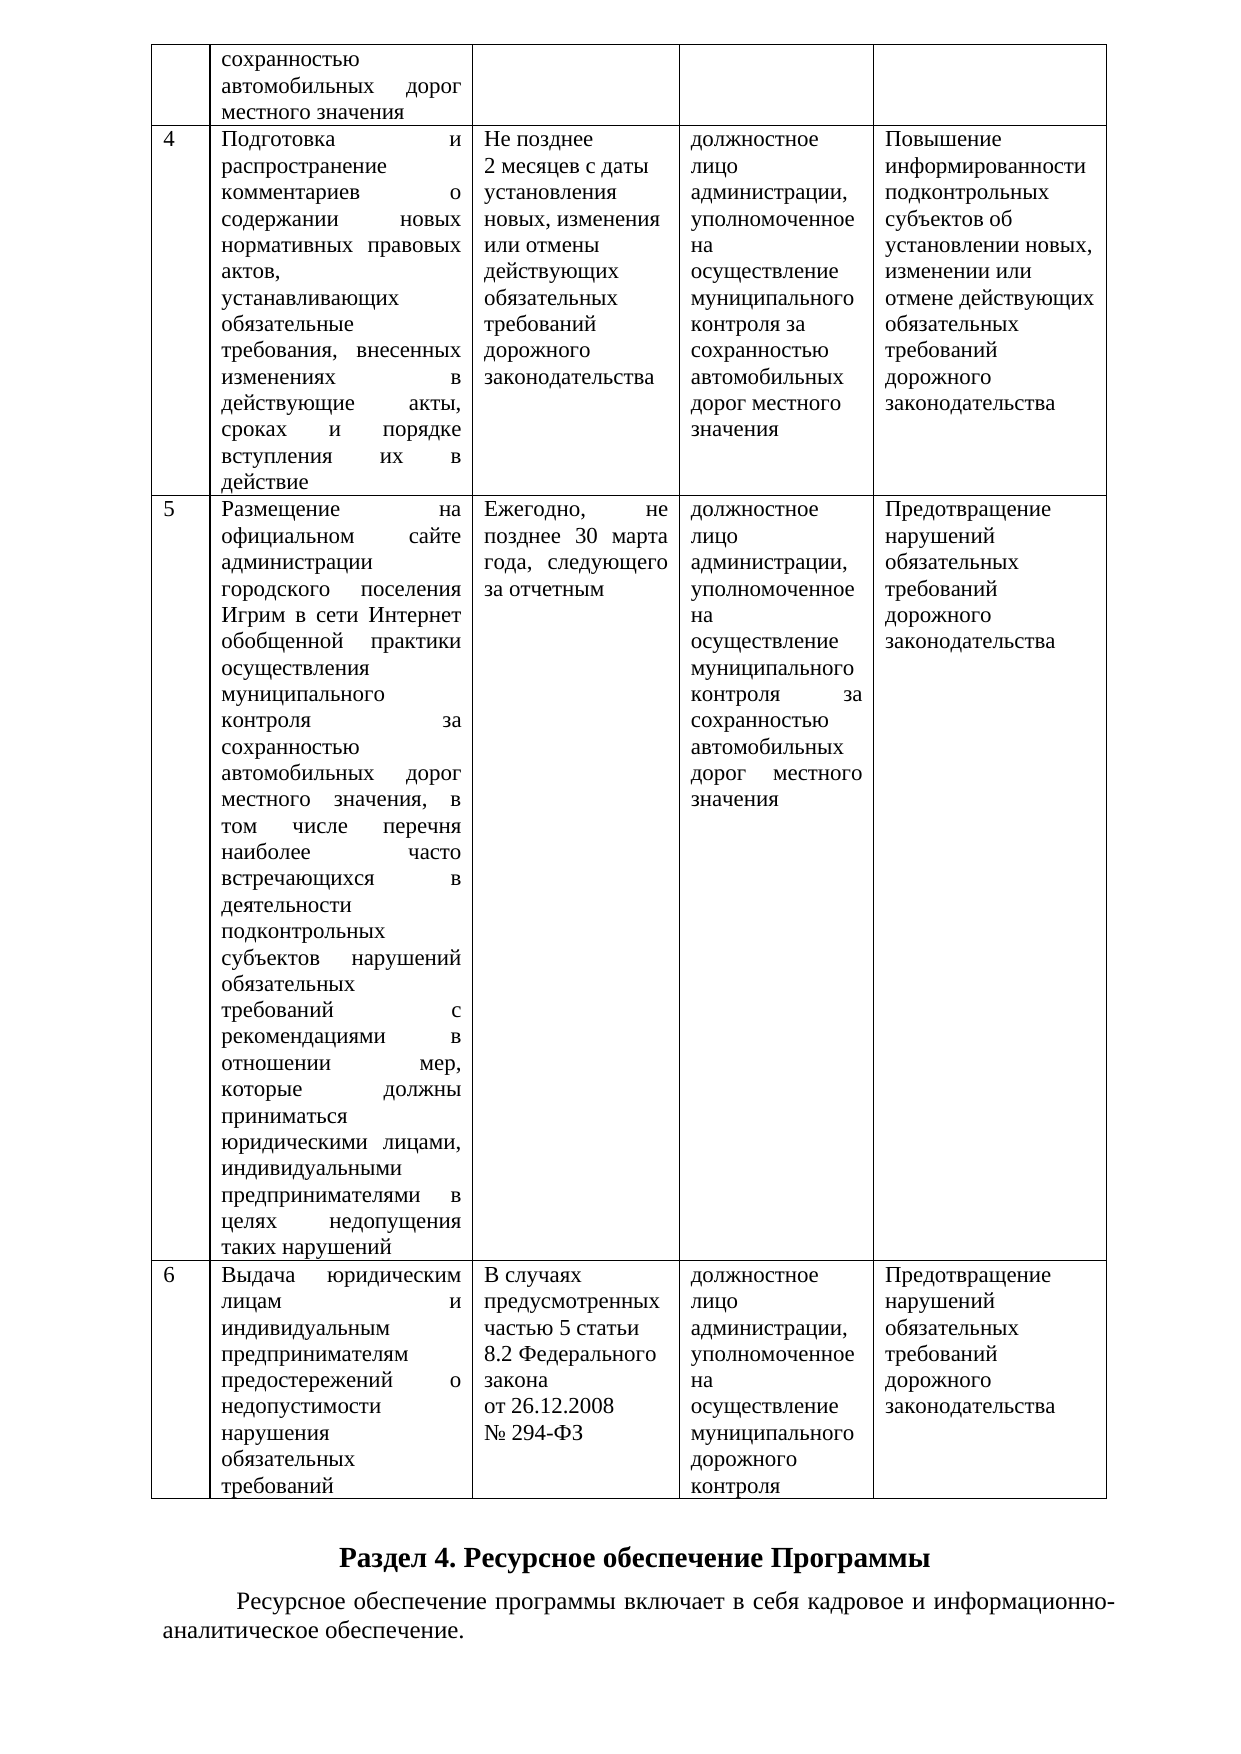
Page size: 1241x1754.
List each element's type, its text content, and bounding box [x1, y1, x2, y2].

table_cell Предотвращение нарушений обязательных требований дорожного законодательства [874, 1261, 1106, 1498]
table_cell 5 [152, 496, 209, 1260]
table_cell Повышение информированности подконтрольных субъектов об установлении новых, изменении или отмене действующих обязательных требований дорожного законодательства [874, 126, 1106, 494]
table_cell должностное лицо администрации, уполномоченное на осуществление муниципального контроля за сохранностью автомобильных дорог местного значения [680, 496, 873, 1260]
table_cell 3 [152, 45, 209, 124]
table_cell Выдача юридическим лицам и индивидуальным предпринимателям предостережений о недопустимости нарушения обязательных требований [211, 1261, 472, 1498]
table_cell Предотвращение нарушений обязательных требований дорожного законодательства [874, 496, 1106, 1260]
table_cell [680, 45, 873, 124]
table_cell Не позднее 2 месяцев с даты установления новых, изменения или отмены действующих обязательных требований дорожного законодательства [473, 126, 679, 494]
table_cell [473, 45, 679, 124]
table_cell должностное лицо администрации, уполномоченное на осуществление муниципального дорожного контроля [680, 1261, 873, 1498]
table_cell В случаях предусмотренных частью 5 статьи 8.2 Федерального закона от 26.12.2008 № 294-ФЗ [473, 1261, 679, 1498]
table_cell 6 [152, 1261, 209, 1498]
table_cell Ежегодно, не позднее 30 марта года, следующего за отчетным [473, 496, 679, 1260]
text Раздел 4. Ресурсное обеспечение Программы [162, 1540, 1107, 1574]
table_cell Подготовка и распространение комментариев о содержании новых нормативных правовых актов, устанавливающих обязательные требования, внесенных изменениях в действующие акты, сроках и порядке вступления их в действие [211, 126, 472, 494]
text Ресурсное обеспечение программы включает в себя кадровое и информационно-аналитическое обеспечение. [162, 1586, 1116, 1644]
table_cell 4 [152, 126, 209, 494]
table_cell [211, 45, 472, 124]
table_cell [874, 45, 1106, 124]
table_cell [680, 126, 873, 494]
table_cell Размещение на официальном сайте администрации городского поселения Игрим в сети Интернет обобщенной практики осуществления муниципального контроля за сохранностью автомобильных дорог местного значения, в том числе перечня наиболее часто встречающихся в деятельности подконтрольных субъектов нарушений обязательных требований с рекомендациями в отношении мер, которые должны приниматься юридическими лицами, индивидуальными предпринимателями в целях недопущения таких нарушений [211, 496, 472, 1260]
